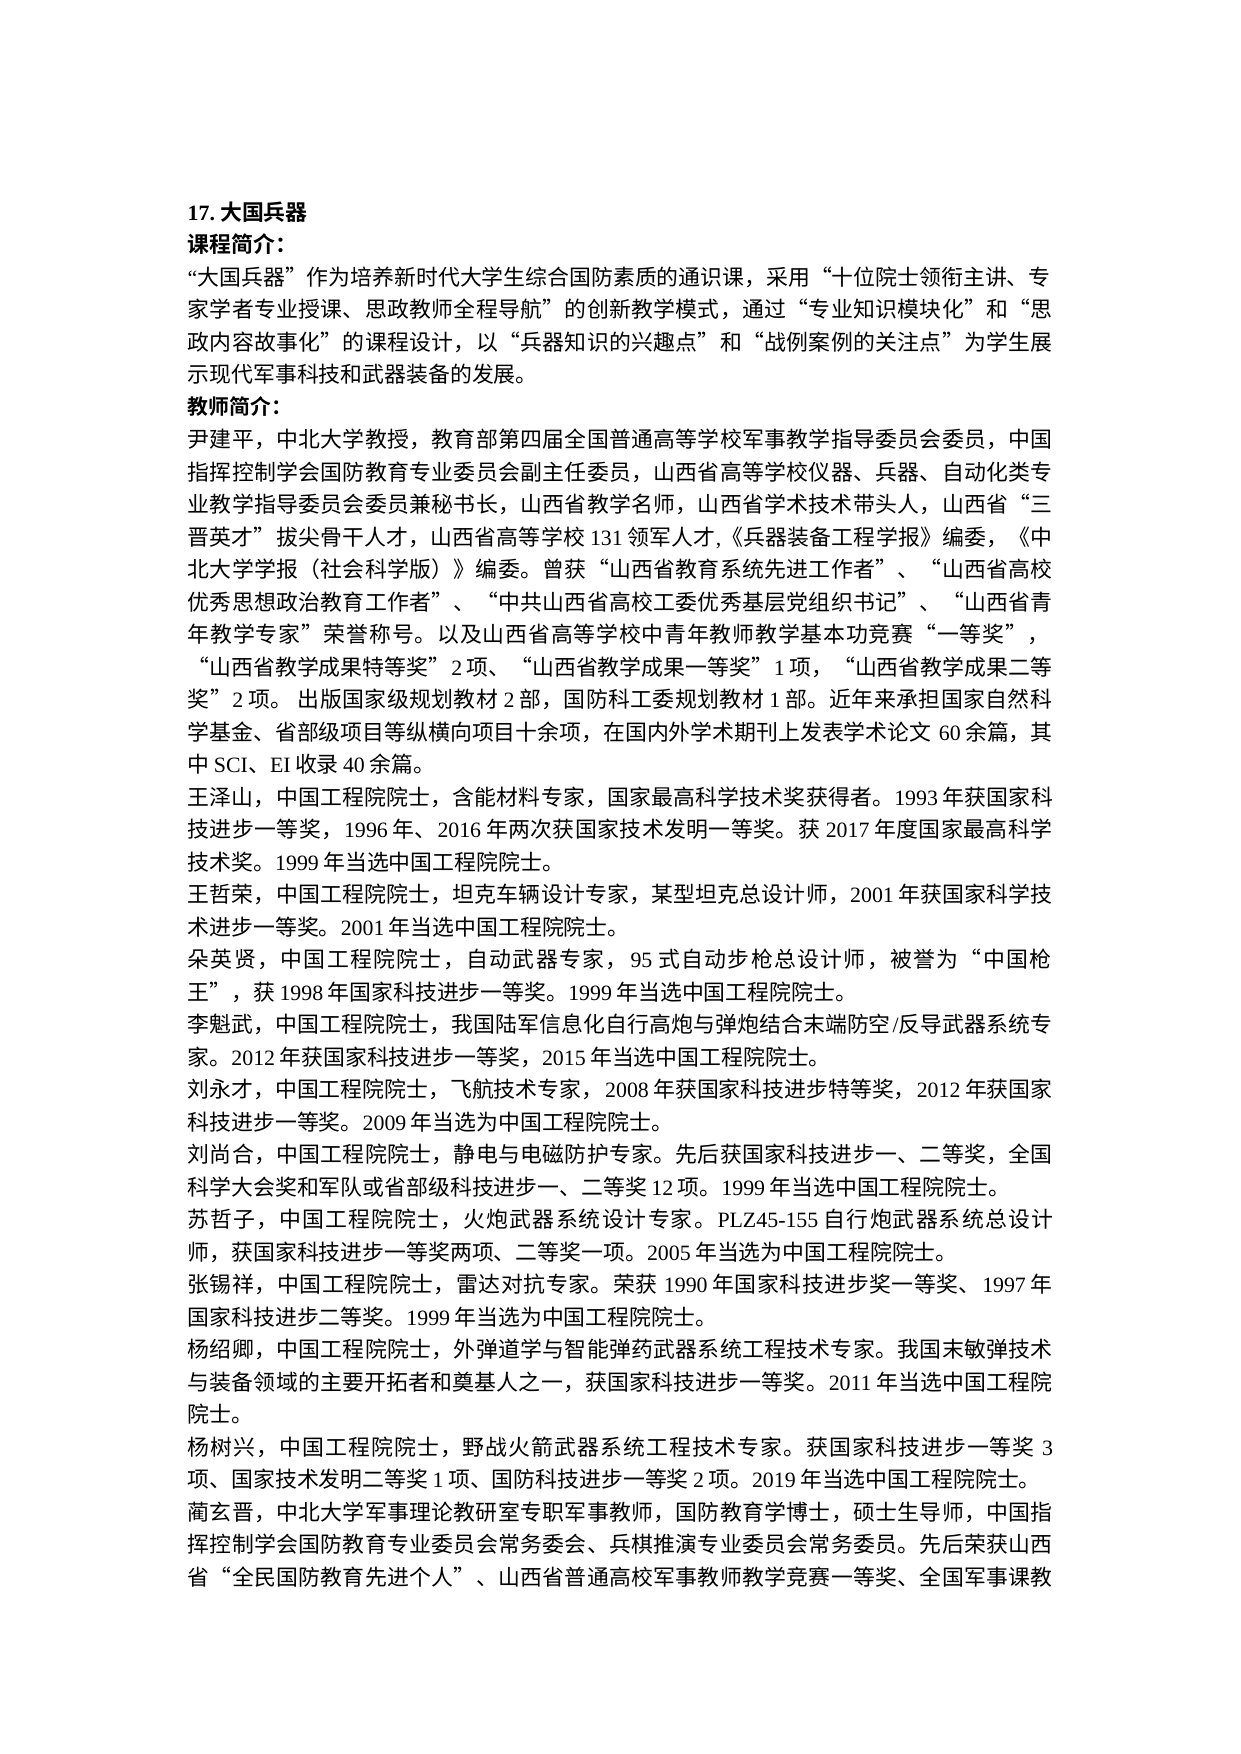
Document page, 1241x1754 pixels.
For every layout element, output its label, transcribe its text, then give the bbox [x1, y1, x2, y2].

text 杨绍卿，中国工程院院士，外弹道学与智能弹药武器系统工程技术专家。我国末敏弹技术与装备领域的主要开拓者和奠基人之一，获国家科技进步一等奖。2011年当选中国工程院院士。 [187, 1332, 1053, 1429]
text 苏哲子，中国工程院院士，火炮武器系统设计专家。PLZ45-155自行炮武器系统总设计师，获国家科技进步一等奖两项、二等奖一项。2005年当选为中国工程院院士。 [187, 1202, 1053, 1267]
text 教师简介： [187, 389, 1053, 422]
text 刘尚合，中国工程院院士，静电与电磁防护专家。先后获国家科技进步一、二等奖，全国科学大会奖和军队或省部级科技进步一、二等奖12项。1999年当选中国工程院院士。 [187, 1137, 1053, 1202]
text 李魁武，中国工程院院士，我国陆军信息化自行高炮与弹炮结合末端防空/反导武器系统专家。2012年获国家科技进步一等奖，2015年当选中国工程院院士。 [187, 1007, 1053, 1072]
text 朵英贤，中国工程院院士，自动武器专家，95式自动步枪总设计师，被誉为“中国枪王”，获1998年国家科技进步一等奖。1999年当选中国工程院院士。 [187, 942, 1053, 1007]
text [187, 1494, 1053, 1592]
text 王哲荣，中国工程院院士，坦克车辆设计专家，某型坦克总设计师，2001年获国家科学技术进步一等奖。2001年当选中国工程院院士。 [187, 877, 1053, 942]
text “大国兵器”作为培养新时代大学生综合国防素质的通识课，采用“十位院士领衔主讲、专家学者专业授课、思政教师全程导航”的创新教学模式，通过“专业知识模块化”和“思政内容故事化”的课程设计，以“兵器知识的兴趣点”和“战例案例的关注点”为学生展示现代军事科技和武器装备的发展。 [187, 259, 1053, 389]
text 尹建平，中北大学教授，教育部第四届全国普通高等学校军事教学指导委员会委员，中国指挥控制学会国防教育专业委员会副主任委员，山西省高等学校仪器、兵器、自动化类专业教学指导委员会委员兼秘书长，山西省教学名师，山西省学术技术带头人，山西省“三晋英才”拔尖骨干人才，山西省高等学校131领军人才,《兵器装备工程学报》编委，《中北大学学报（社会科学版）》编委。曾获“山西省教育系统先进工作者”、“山西省高校优秀思想政治教育工作者”、“中共山西省高校工委优秀基层党组织书记”、“山西省青年教学专家”荣誉称号。以及山西省高等学校中青年教师教学基本功竞赛“一等奖”，“山西省教学成果特等奖”2项、“山西省教学成果一等奖”1项，“山西省教学成果二等奖”2项。 出版国家级规划教材2部，国防科工委规划教材1部。近年来承担国家自然科学基金、省部级项目等纵横向项目十余项，在国内外学术期刊上发表学术论文60余篇，其中SCI、EI收录40余篇。 [187, 422, 1053, 779]
text 王泽山，中国工程院院士，含能材料专家，国家最高科学技术奖获得者。1993年获国家科技进步一等奖，1996年、2016年两次获国家技术发明一等奖。获2017年度国家最高科学技术奖。1999年当选中国工程院院士。 [187, 779, 1053, 877]
text 课程简介： [187, 227, 1053, 259]
list 大国兵器 [187, 194, 1053, 227]
text 杨树兴，中国工程院院士，野战火箭武器系统工程技术专家。获国家科技进步一等奖3项、国家技术发明二等奖1项、国防科技进步一等奖2项。2019年当选中国工程院院士。 [187, 1429, 1053, 1494]
text 张锡祥，中国工程院院士，雷达对抗专家。荣获1990年国家科技进步奖一等奖、1997年国家科技进步二等奖。1999年当选为中国工程院院士。 [187, 1267, 1053, 1332]
text 刘永才，中国工程院院士，飞航技术专家，2008年获国家科技进步特等奖，2012年获国家科技进步一等奖。2009年当选为中国工程院院士。 [187, 1072, 1053, 1137]
